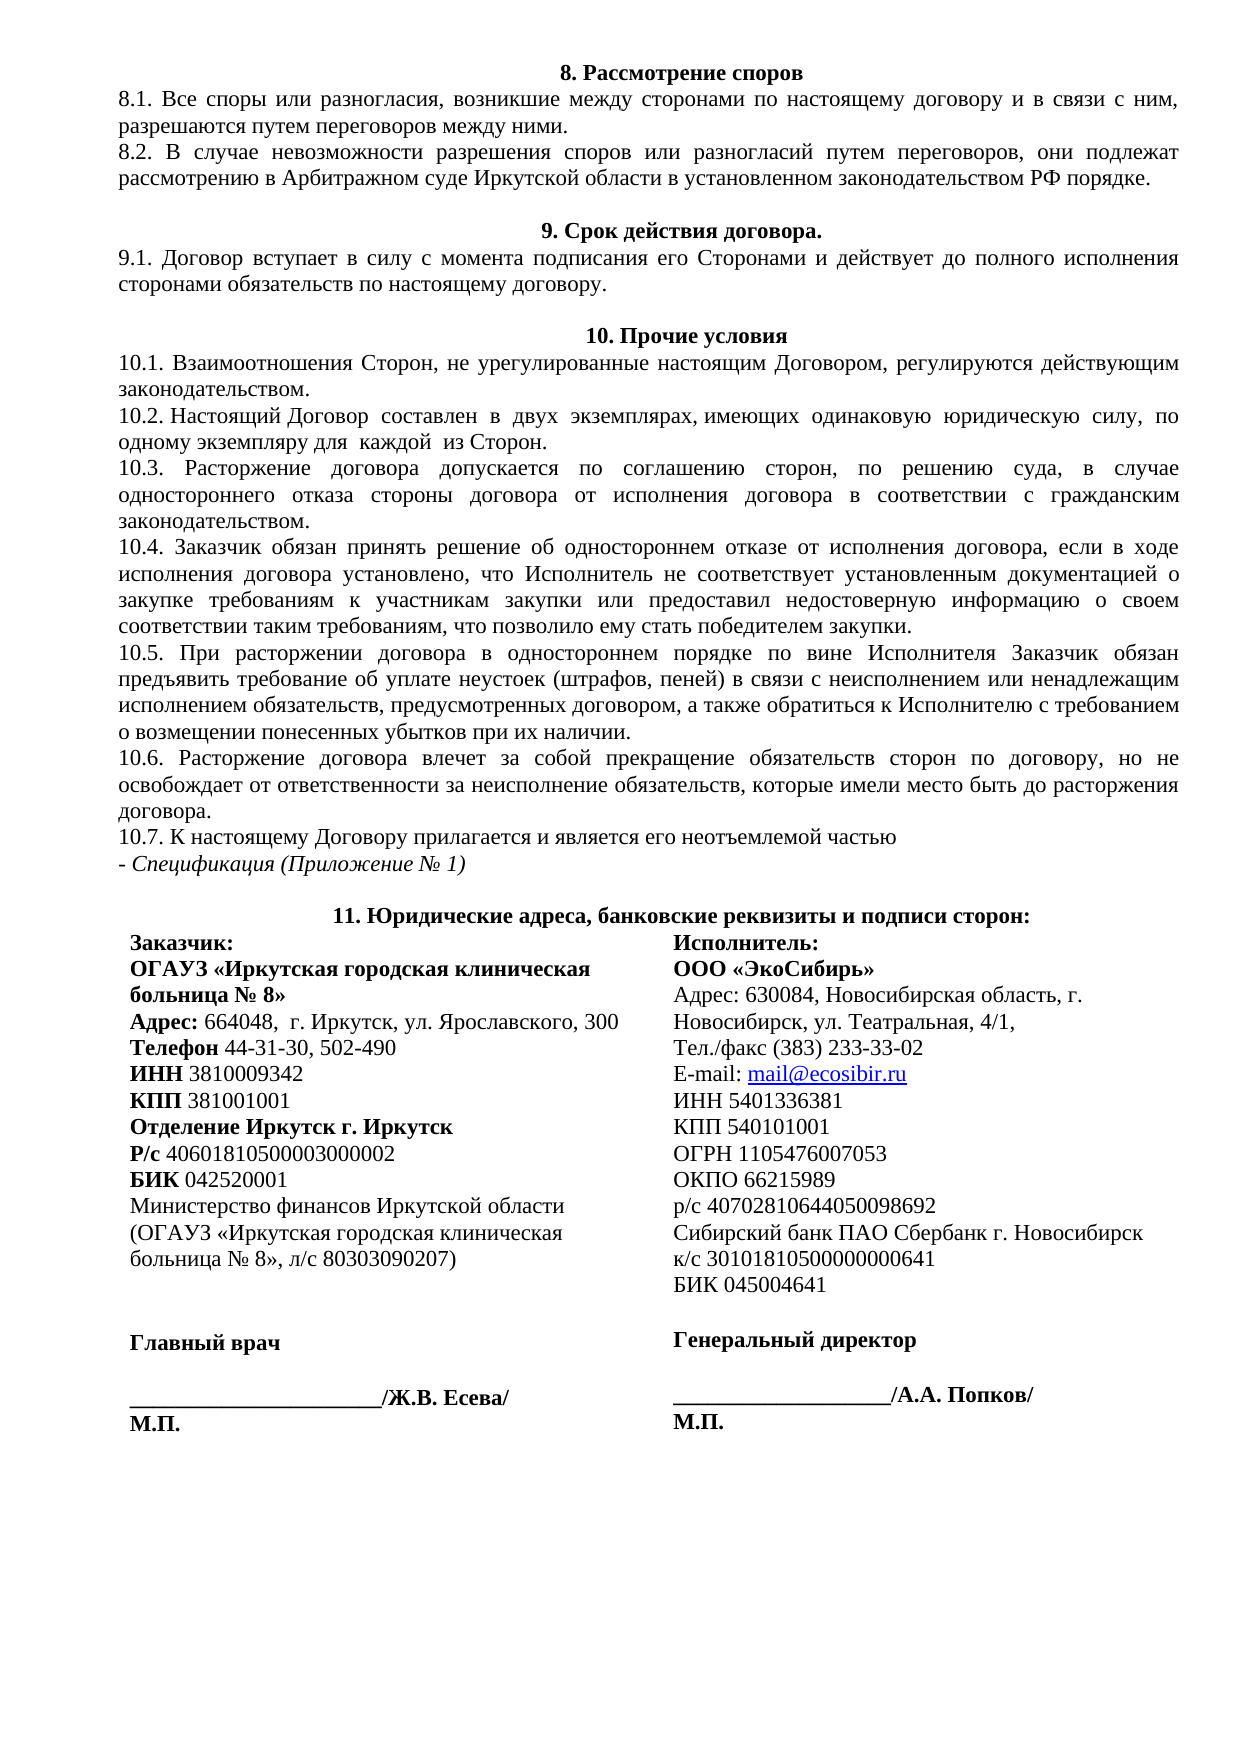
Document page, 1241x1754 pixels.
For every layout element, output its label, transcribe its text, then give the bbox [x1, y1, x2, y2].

text 8.1. Все споры или разногласия, возникшие между сторонами по настоящему договору и в связи с ним, разрешаются путем переговоров между ними. [118, 85, 1181, 138]
text 9.1. Договор вступает в силу с момента подписания его Сторонами и действует до полного исполнения сторонами обязательств по настоящему договору. [118, 243, 1181, 296]
text 10.6. Расторжение договора влечет за собой прекращение обязательств сторон по договору, но не освобождает от ответственности за неисполнение обязательств, которые имели место быть до расторжения договора. [118, 744, 1181, 823]
text 10.3. Расторжение договора допускается по соглашению сторон, по решению суда, в случае одностороннего отказа стороны договора от исполнения договора в соответствии с гражданским законодательством. [118, 454, 1181, 533]
text 8.2. В случае невозможности разрешения споров или разногласий путем переговоров, они подлежат рассмотрению в Арбитражном суде Иркутской области в установленном законодательством РФ порядке. [118, 138, 1181, 191]
table_header Исполнитель: ООО «ЭкоСибирь» Адрес: 630084, Новосибирская область, г. Новосибирск, ул. Театральная, 4/1, Тел./факс (383) 233-33-02 E-mail: mail@ecosibir.ru ИНН 5401336381 КПП 540101001 ОГРН 1105476007053 ОКПО 66215989 р/с 40702810644050098692 Сибирский банк ПАО Сбербанк г. Новосибирск к/с 30101810500000000641 БИК 045004641 Генеральный директор ___________________/А.А. Попков/ М.П. [662, 929, 1193, 1437]
text 9. Срок действия договора. [182, 217, 1181, 243]
table_header Заказчик: ОГАУЗ «Иркутская городская клиническая больница № 8» Адрес: 664048, г. Иркутск, ул. Ярославского, 300 Телефон 44-31-30, 502-490 ИНН 3810009342 КПП 381001001 Отделение Иркутск г. Иркутск Р/с 40601810500003000002 БИК 042520001 Министерство финансов Иркутской области (ОГАУЗ «Иркутская городская клиническая больница № 8», л/с 80303090207) Главный врач ______________________/Ж.В. Есева/ М.П. [118, 929, 662, 1437]
text 10.1. Взаимоотношения Сторон, не урегулированные настоящим Договором, регулируются действующим законодательством. [118, 349, 1181, 402]
text 10.4. Заказчик обязан принять решение об одностороннем отказе от исполнения договора, если в ходе исполнения договора установлено, что Исполнитель не соответствует установленным документацией о закупке требованиям к участникам закупки или предоставил недостоверную информацию о своем соответствии таким требованиям, что позволило ему стать победителем закупки. [118, 533, 1181, 639]
text - Спецификация (Приложение № 1) [118, 850, 1181, 876]
text 10.5. При расторжении договора в одностороннем порядке по вине Исполнителя Заказчик обязан предъявить требование об уплате неустоек (штрафов, пеней) в связи с неисполнением или ненадлежащим исполнением обязательств, предусмотренных договором, а также обратиться к Исполнителю с требованием о возмещении понесенных убытков при их наличии. [118, 639, 1181, 744]
text 10.2. Настоящий Договор составлен в двух экземплярах, имеющих одинаковую юридическую силу, по одному экземпляру для каждой из Сторон. [118, 402, 1181, 454]
text 10.7. К настоящему Договору прилагается и является его неотъемлемой частью [118, 823, 1181, 850]
text 8. Рассмотрение споров [182, 59, 1181, 85]
text 10. Прочие условия [118, 323, 1181, 349]
text 11. Юридические адреса, банковские реквизиты и подписи сторон: [182, 902, 1181, 929]
